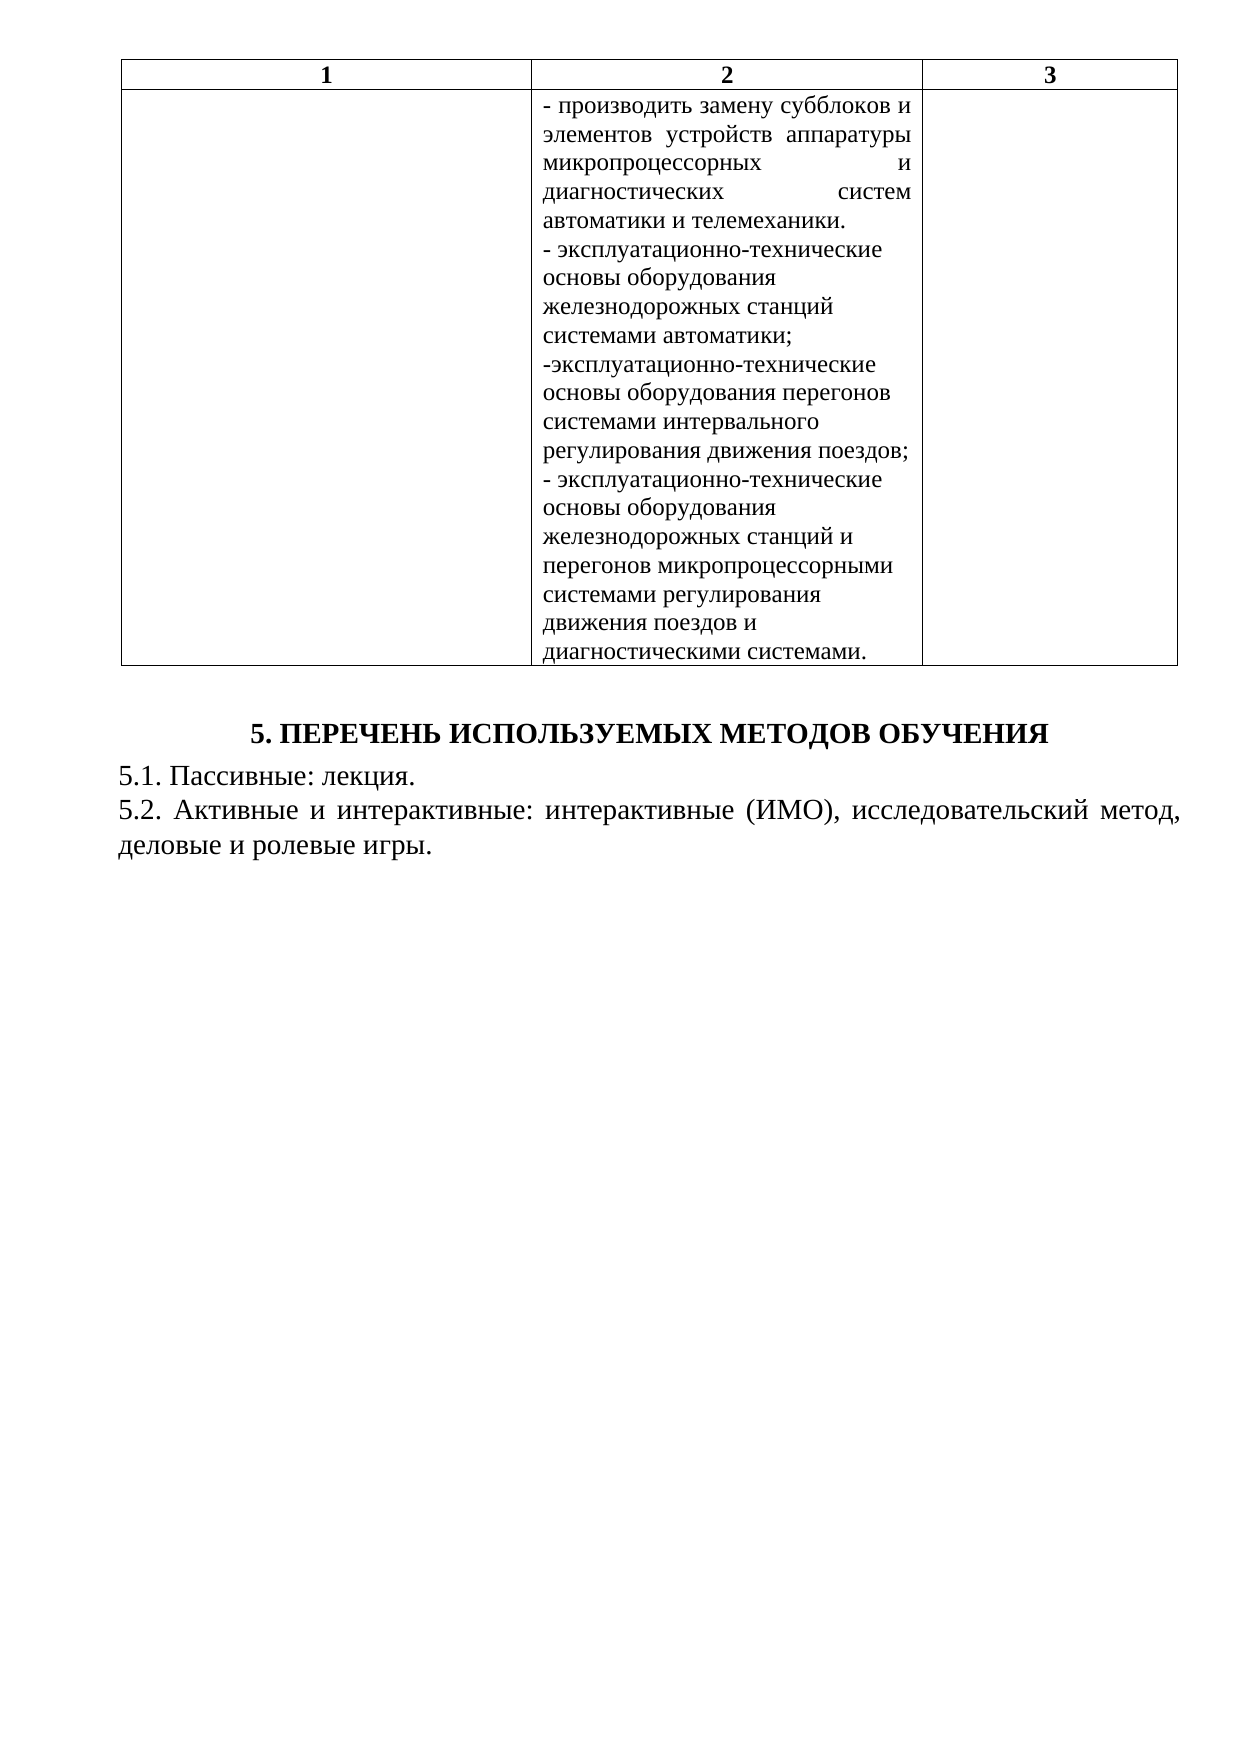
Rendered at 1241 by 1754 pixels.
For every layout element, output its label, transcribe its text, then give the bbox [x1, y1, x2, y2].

text 5.1. Пассивные: лекция. [118, 758, 1181, 791]
table_cell - производить замену субблоков и элементов устройств аппаратуры микропроцессорных и диагностических систем автоматики и телемеханики. - эксплуатационно-технические основы оборудования железнодорожных станций системами автоматики; -эксплуатационно-технические основы оборудования перегонов системами интервального регулирования движения поездов; - эксплуатационно-технические основы оборудования железнодорожных станций и перегонов микропроцессорными системами регулирования движения поездов и диагностическими системами. [532, 90, 922, 665]
table_cell 2 [532, 60, 922, 89]
table_cell [923, 90, 1177, 665]
text 5.2. Активные и интерактивные: интерактивные (ИМО), исследовательский метод, деловые и ролевые игры. [118, 792, 1181, 860]
table_cell 1 [122, 60, 531, 89]
text 5. Перечень используемых методов обучения [118, 716, 1181, 749]
table_cell 3 [923, 60, 1177, 89]
table_cell [122, 90, 531, 665]
